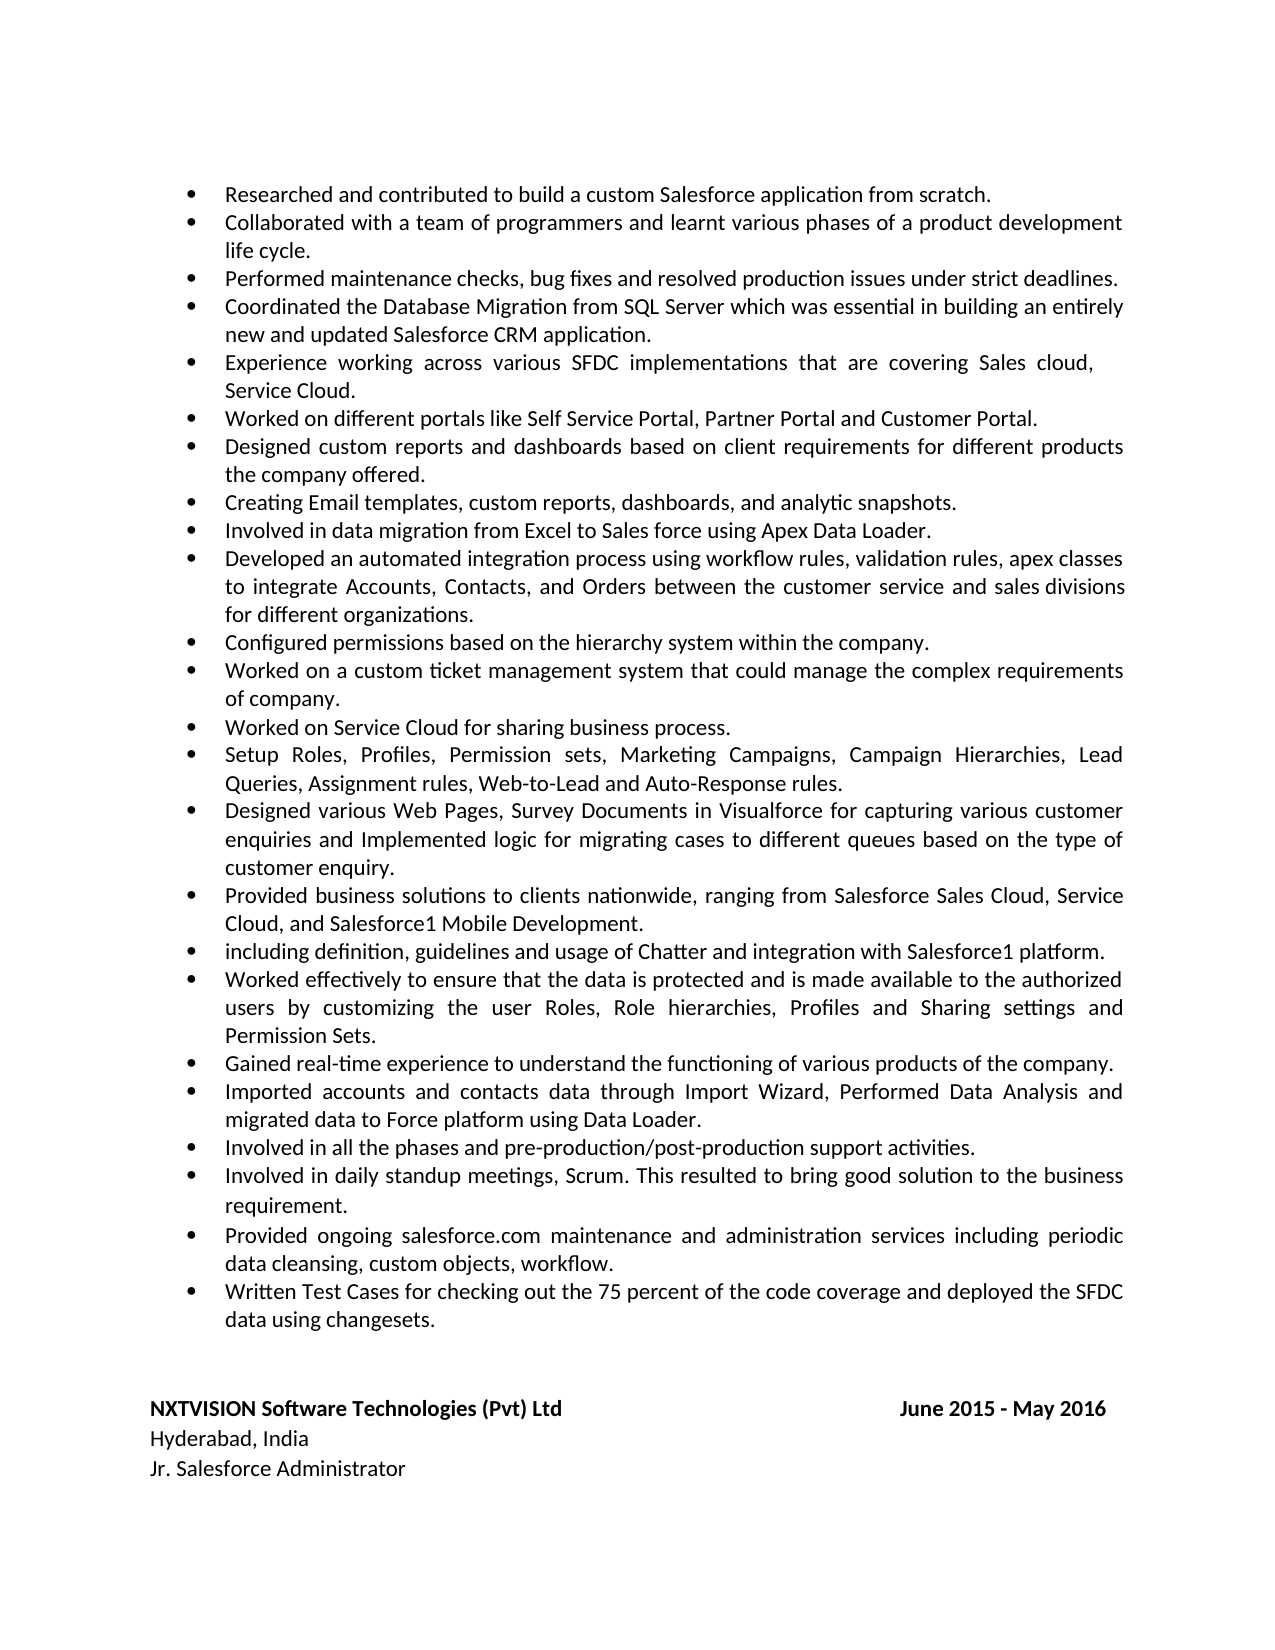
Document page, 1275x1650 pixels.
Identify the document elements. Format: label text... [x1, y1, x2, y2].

list Experience working across various SFDC implementations that are covering Sales cloud, Service Cloud. [187, 348, 1095, 404]
list Developed an automated integration process using workflow rules, validation rules, apex classes to integrate Accounts, Contacts, and Orders between the customer service and sales divisions for different organizations. [187, 544, 1125, 628]
list Collaborated with a team of programmers and learnt various phases of a product development life cycle. [187, 208, 1125, 264]
list Written Test Cases for checking out the 75 percent of the code coverage and deployed the SFDC data using changesets. [187, 1277, 1125, 1333]
list Worked on different portals like Self Service Portal, Partner Portal and Customer Portal. [187, 404, 1125, 432]
list Setup Roles, Profiles, Permission sets, Marketing Campaigns, Campaign Hierarchies, Lead Queries, Assignment rules, Web-to-Lead and Auto-Response rules. [187, 741, 1125, 797]
list Creating Email templates, custom reports, dashboards, and analytic snapshots. [187, 488, 1125, 516]
list Performed maintenance checks, bug fixes and resolved production issues under strict deadlines. [187, 264, 1125, 292]
list Provided business solutions to clients nationwide, ranging from Salesforce Sales Cloud, Service Cloud, and Salesforce1 Mobile Development. [187, 881, 1125, 937]
list Imported accounts and contacts data through Import Wizard, Performed Data Analysis and migrated data to Force platform using Data Loader. [187, 1077, 1125, 1133]
list Configured permissions based on the hierarchy system within the company. [187, 628, 1125, 657]
list Designed various Web Pages, Survey Documents in Visualforce for capturing various customer enquiries and Implemented logic for migrating cases to different queues based on the type of customer enquiry. [187, 797, 1125, 881]
text Jr. Salesforce Administrator [150, 1454, 1125, 1482]
list Worked effectively to ensure that the data is protected and is made available to the authorized users by customizing the user Roles, Role hierarchies, Profiles and Sharing settings and Permission Sets. [187, 965, 1125, 1049]
list Provided ongoing salesforce.com maintenance and administration services including periodic data cleansing, custom objects, workflow. [187, 1221, 1125, 1277]
list Worked on a custom ticket management system that could manage the complex requirements of company. [187, 657, 1125, 713]
list Gained real-time experience to understand the functioning of various products of the company. [187, 1049, 1125, 1077]
list Researched and contributed to build a custom Salesforce application from scratch. [187, 180, 1125, 208]
list Involved in daily standup meetings, Scrum. This resulted to bring good solution to the business requirement. [187, 1161, 1125, 1219]
text NXTVISION Software Technologies (Pvt) Ltd June 2015 - May 2016 [150, 1394, 1125, 1422]
list Coordinated the Database Migration from SQL Server which was essential in building an entirely new and updated Salesforce CRM application. [187, 292, 1125, 348]
list Involved in data migration from Excel to Sales force using Apex Data Loader. [187, 516, 1125, 544]
list Designed custom reports and dashboards based on client requirements for different products the company offered. [187, 432, 1125, 488]
list including definition, guidelines and usage of Chatter and integration with Salesforce1 platform. [187, 937, 1125, 965]
list Worked on Service Cloud for sharing business process. [187, 713, 1095, 741]
list Involved in all the phases and pre-production/post-production support activities. [187, 1133, 1125, 1161]
text Hyderabad, India [150, 1424, 1125, 1452]
